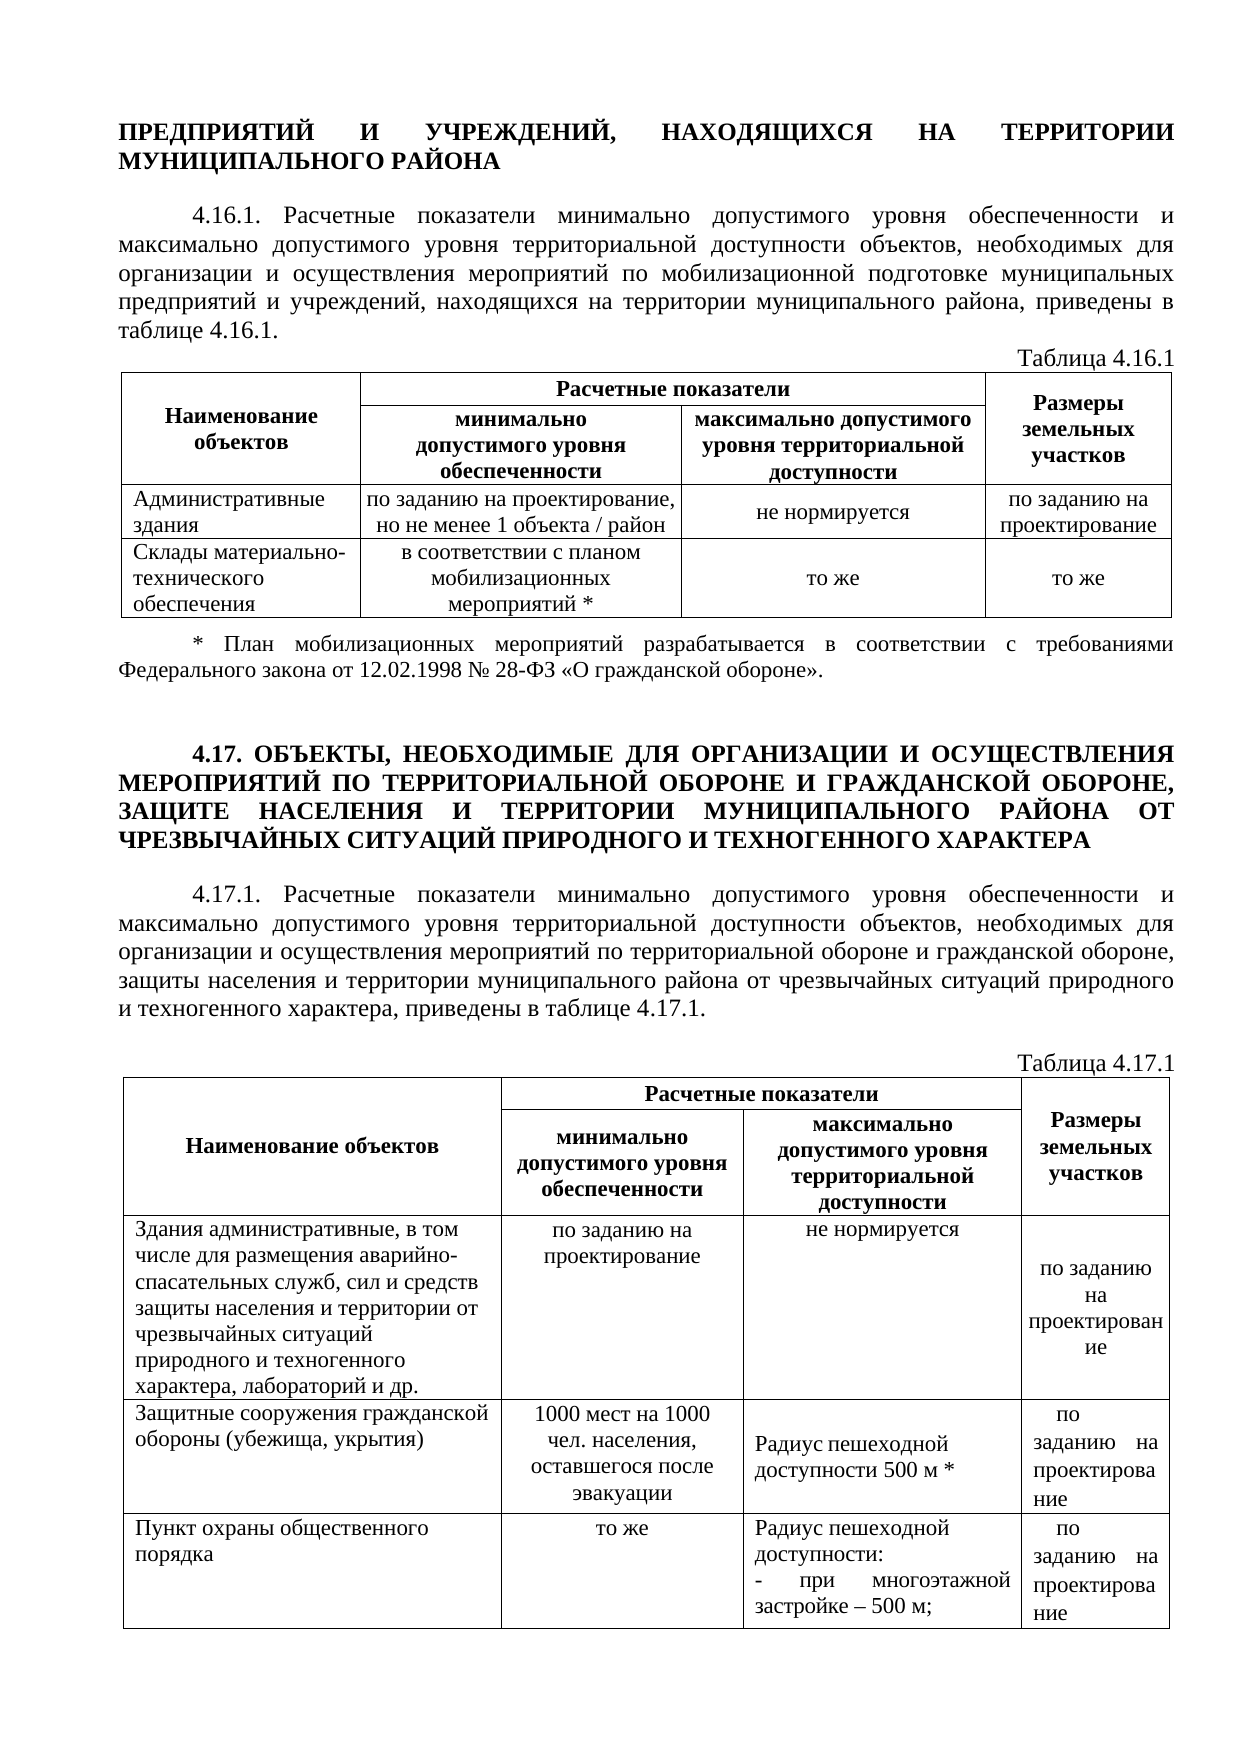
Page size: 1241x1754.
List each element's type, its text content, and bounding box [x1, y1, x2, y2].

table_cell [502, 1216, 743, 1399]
table_cell в соответствии с планом мобилизационных мероприятий * [361, 539, 681, 617]
table_cell Склады материально-технического обеспечения [122, 539, 360, 617]
table_header Расчетные показатели [502, 1078, 1021, 1109]
text * План мобилизационных мероприятий разрабатывается в соответствии с требованиями Федерального закона от 12.02.1998 № 28-ФЗ «О гражданской обороне». [118, 630, 1175, 683]
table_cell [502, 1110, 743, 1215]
table_cell по заданию на проектирование [986, 485, 1171, 537]
text 4.17.1. Расчетные показатели минимально допустимого уровня обеспеченности и максимально допустимого уровня территориальной доступности объектов, необходимых для организации и осуществления мероприятий по территориальной обороне и гражданской обороне, защиты населения и территории муниципального района от чрезвычайных ситуаций природного и техногенного характера, приведены в таблице 4.17.1. [118, 879, 1175, 1022]
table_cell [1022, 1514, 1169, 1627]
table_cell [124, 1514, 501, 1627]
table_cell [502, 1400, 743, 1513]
table_header Наименование объектов [122, 373, 360, 484]
table_cell то же [682, 539, 985, 617]
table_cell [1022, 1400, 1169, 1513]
table_header Расчетные показатели [361, 373, 985, 405]
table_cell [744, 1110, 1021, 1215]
table_header Размеры земельных участков [986, 373, 1171, 484]
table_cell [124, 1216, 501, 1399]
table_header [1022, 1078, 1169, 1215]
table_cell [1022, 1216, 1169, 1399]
text Таблица 4.17.1 [118, 1048, 1175, 1077]
table_header Наименование объектов [124, 1078, 501, 1215]
table_cell минимально допустимого уровня обеспеченности [361, 406, 681, 484]
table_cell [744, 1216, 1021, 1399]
text 4.17. ОБЪЕКТЫ, НЕОБХОДИМЫЕ ДЛЯ ОРГАНИЗАЦИИ И ОСУЩЕСТВЛЕНИЯ МЕРОПРИЯТИЙ ПО ТЕРРИТОРИАЛЬНОЙ ОБОРОНЕ И ГРАЖДАНСКОЙ ОБОРОНЕ, ЗАЩИТЕ НАСЕЛЕНИЯ И ТЕРРИТОРИИ МУНИЦИПАЛЬНОГО РАЙОНА ОТ ЧРЕЗВЫЧАЙНЫХ СИТУАЦИЙ ПРИРОДНОГО И ТЕХНОГЕННОГО ХАРАКТЕРА [118, 739, 1175, 853]
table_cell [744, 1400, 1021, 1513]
table_cell по заданию на проектирование, но не менее 1 объекта / район [361, 485, 681, 537]
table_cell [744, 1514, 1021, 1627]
table_cell максимально допустимого уровня территориальной доступности [682, 406, 985, 484]
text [118, 118, 1175, 175]
table_cell то же [986, 539, 1171, 617]
table_cell не нормируется [682, 485, 985, 537]
table_cell Административные здания [122, 485, 360, 537]
text Таблица 4.16.1 [118, 344, 1175, 372]
text 4.16.1. Расчетные показатели минимально допустимого уровня обеспеченности и максимально допустимого уровня территориальной доступности объектов, необходимых для организации и осуществления мероприятий по мобилизационной подготовке муниципальных предприятий и учреждений, находящихся на территории муниципального района, приведены в таблице 4.16.1. [118, 201, 1175, 344]
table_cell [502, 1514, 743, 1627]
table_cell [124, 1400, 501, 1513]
